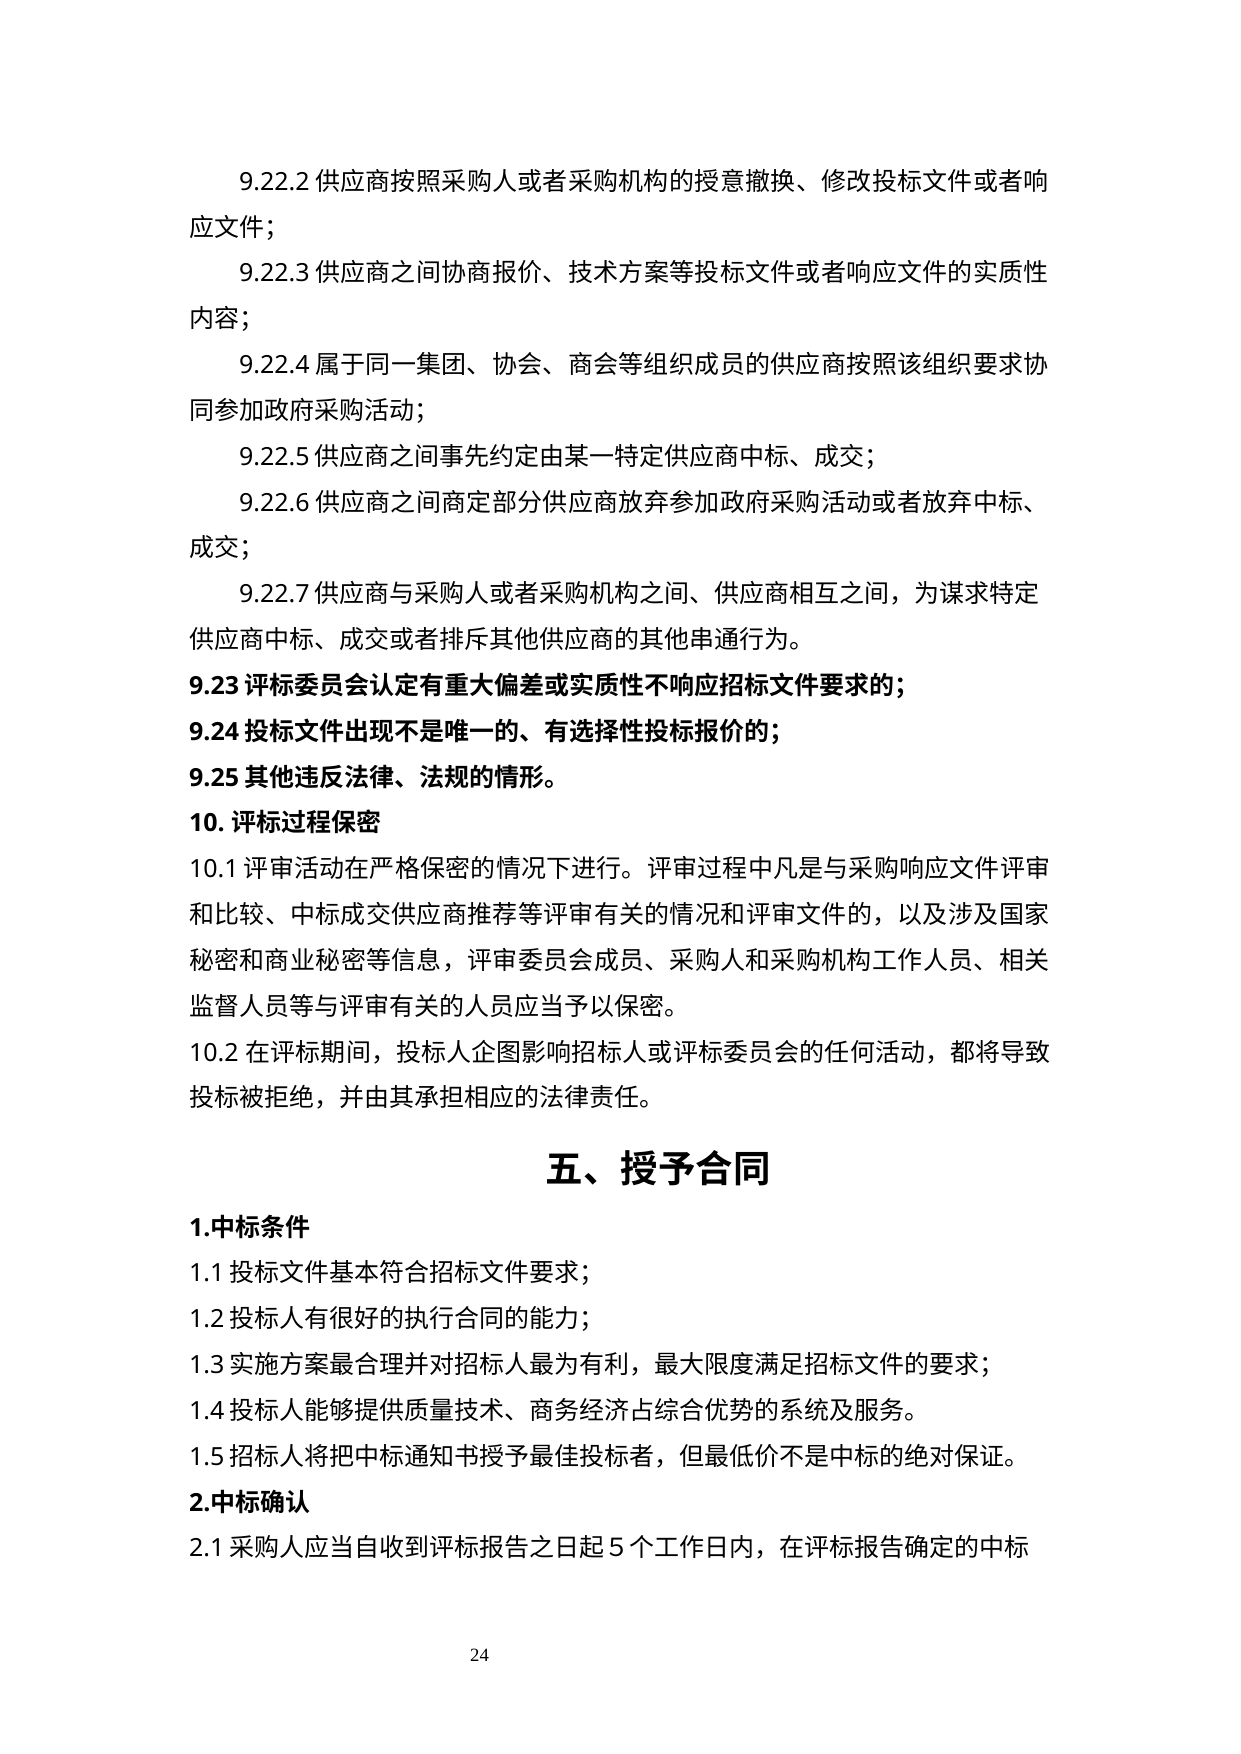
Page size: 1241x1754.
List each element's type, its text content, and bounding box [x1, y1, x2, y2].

text 9.23评标委员会认定有重大偏差或实质性不响应招标文件要求的； [189, 658, 1051, 703]
list 1.4投标人能够提供质量技术、商务经济占综合优势的系统及服务。 [189, 1383, 1051, 1428]
text 1.5招标人将把中标通知书授予最佳投标者，但最低价不是中标的绝对保证。 [189, 1428, 1051, 1474]
text 10.2 在评标期间，投标人企图影响招标人或评标委员会的任何活动，都将导致投标被拒绝，并由其承担相应的法律责任。 [189, 1024, 1051, 1116]
list 1.3实施方案最合理并对招标人最为有利，最大限度满足招标文件的要求； [189, 1337, 1051, 1383]
list 1.1投标文件基本符合招标文件要求； [189, 1245, 1051, 1291]
text 9.22.6供应商之间商定部分供应商放弃参加政府采购活动或者放弃中标、成交； [189, 474, 1051, 566]
text 9.22.2供应商按照采购人或者采购机构的授意撤换、修改投标文件或者响应文件； [189, 153, 1051, 245]
text 9.22.4属于同一集团、协会、商会等组织成员的供应商按照该组织要求协同参加政府采购活动； [189, 337, 1051, 428]
text 五、授予合同 [189, 1116, 1051, 1199]
text 9.22.5供应商之间事先约定由某一特定供应商中标、成交； [189, 428, 1051, 474]
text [189, 1520, 1051, 1566]
text 9.22.7供应商与采购人或者采购机构之间、供应商相互之间，为谋求特定供应商中标、成交或者排斥其他供应商的其他串通行为。 [189, 566, 1051, 658]
text 10. 评标过程保密 [189, 795, 1051, 841]
text 2.中标确认 [189, 1474, 1051, 1520]
text 9.22.3供应商之间协商报价、技术方案等投标文件或者响应文件的实质性内容； [189, 245, 1051, 337]
list 1.中标条件 [189, 1199, 1051, 1245]
text 9.24投标文件出现不是唯一的、有选择性投标报价的； [189, 703, 1051, 749]
list 1.2投标人有很好的执行合同的能力； [189, 1291, 1051, 1337]
text 10.1评审活动在严格保密的情况下进行。评审过程中凡是与采购响应文件评审和比较、中标成交供应商推荐等评审有关的情况和评审文件的，以及涉及国家秘密和商业秘密等信息，评审委员会成员、采购人和采购机构工作人员、相关监督人员等与评审有关的人员应当予以保密。 [189, 841, 1051, 1024]
text 9.25其他违反法律、法规的情形。 [189, 749, 1051, 795]
